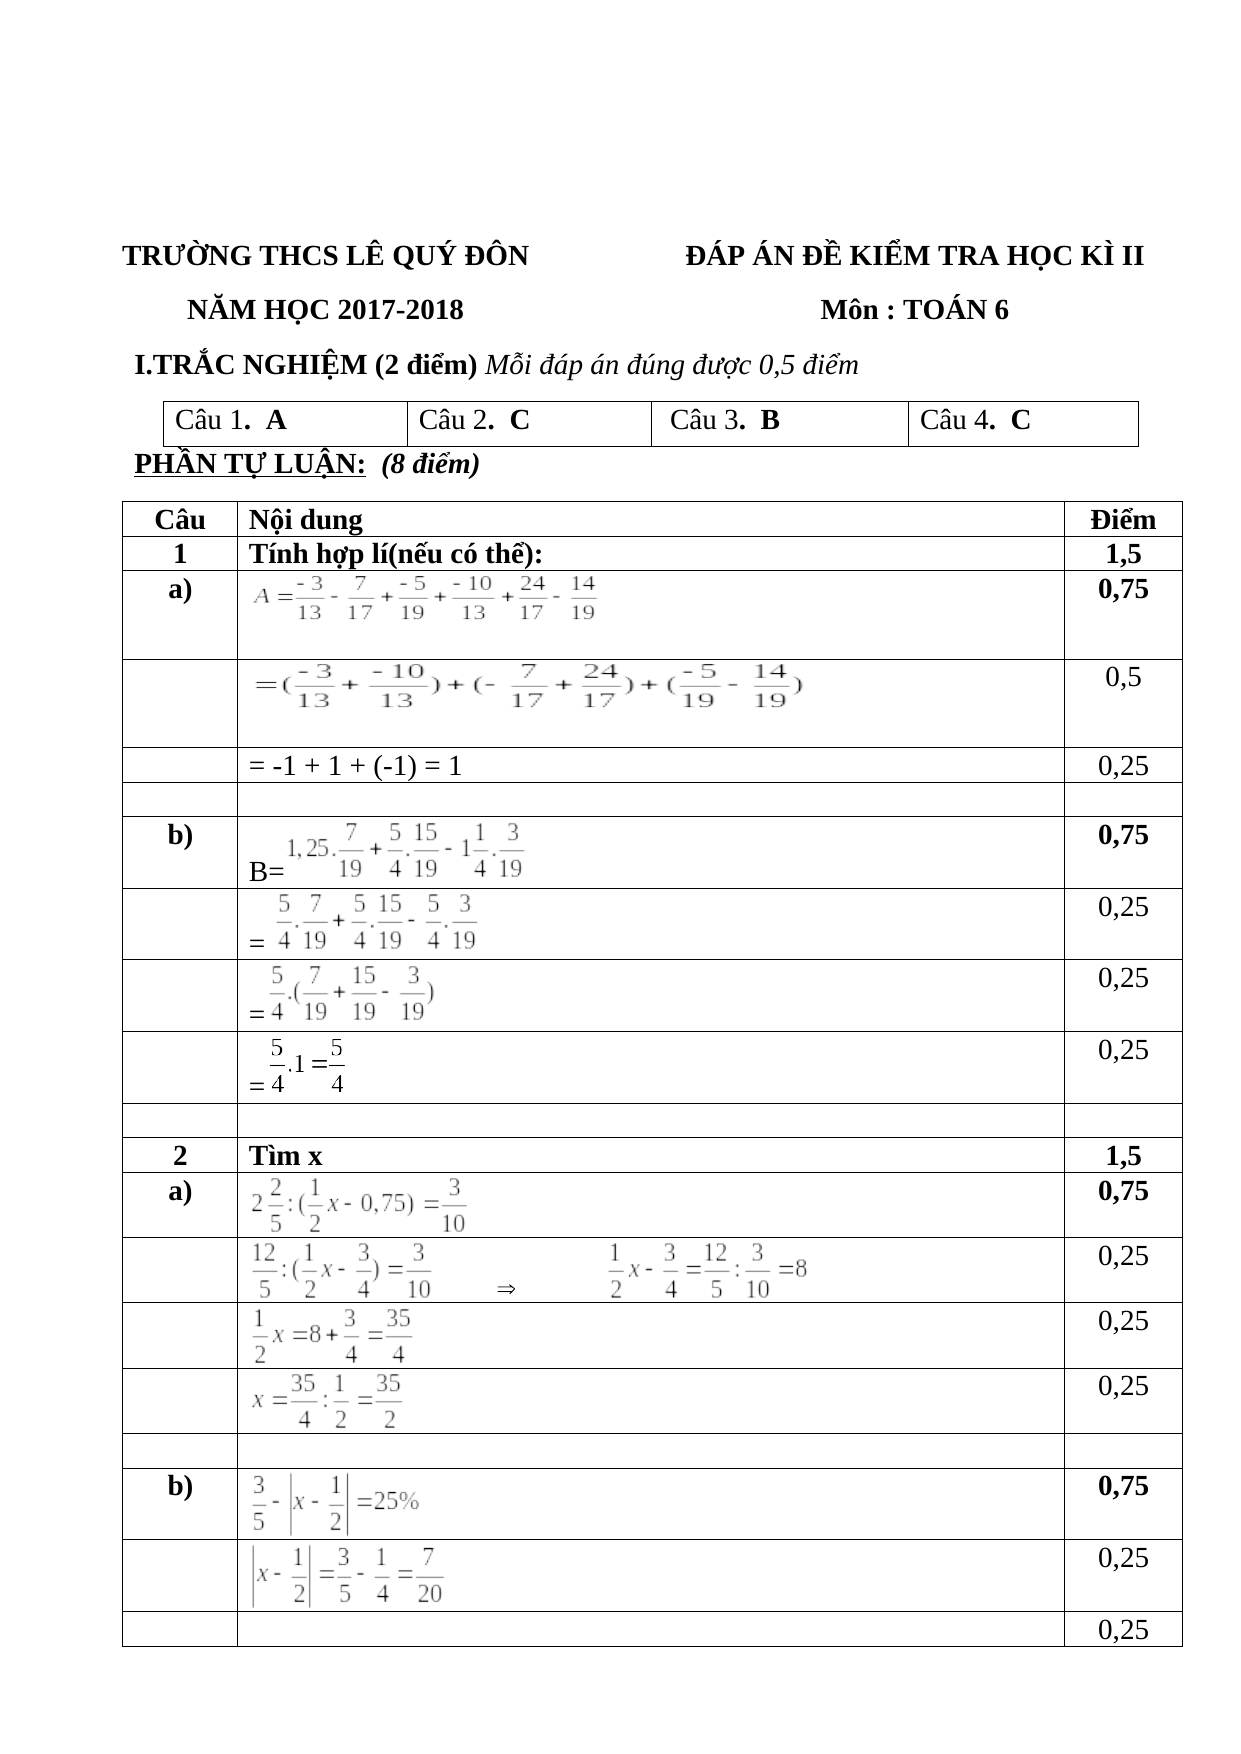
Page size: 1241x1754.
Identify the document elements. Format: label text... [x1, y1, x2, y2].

table_cell 1 [123, 537, 237, 570]
table_cell [123, 1369, 237, 1433]
table_cell [238, 1369, 1064, 1433]
table_cell = [238, 960, 1064, 1031]
table_header Câu 1. A [164, 402, 407, 446]
table_cell = [238, 1032, 1064, 1102]
table_cell 2 [123, 1138, 237, 1172]
table_cell 0,25 [1065, 1032, 1182, 1102]
table_cell a) [123, 571, 237, 658]
table_cell 0,75 [1065, 1469, 1182, 1539]
table_cell [123, 1612, 237, 1646]
table_cell [238, 660, 1064, 747]
table_cell [123, 1303, 237, 1367]
table_cell 0,25 [1065, 1303, 1182, 1367]
table_cell [238, 1612, 1064, 1646]
table_cell [238, 1238, 1064, 1302]
table_cell [238, 783, 1064, 816]
table_cell = -1 + 1 + (-1) = 1 [238, 748, 1064, 782]
table_cell [238, 1540, 1064, 1611]
table_cell [238, 571, 1064, 658]
table_header Câu [123, 502, 237, 536]
text Môn : TOÁN 6 [664, 292, 1165, 326]
table_cell B= [238, 817, 1064, 888]
table_cell [123, 889, 237, 959]
table_cell [123, 783, 237, 816]
table_cell b) [123, 817, 237, 888]
table_cell 0,75 [1065, 817, 1182, 888]
table_cell 0,75 [1065, 1173, 1182, 1237]
table_cell b) [123, 1469, 237, 1539]
table_header Câu 2. C [408, 402, 651, 446]
text TRƯỜNG THCS LÊ QUÝ ĐÔN [75, 238, 576, 272]
table_cell [123, 660, 237, 747]
table_cell 0,5 [1065, 660, 1182, 747]
text PHẦN TỰ LUẬN: (8 điểm) [134, 447, 1165, 480]
table_cell [1065, 1104, 1182, 1137]
table_cell 0,25 [1065, 1612, 1182, 1646]
table_cell Tìm x [238, 1138, 1064, 1172]
table_header Điểm [1065, 502, 1182, 536]
table_cell Tính hợp lí(nếu có thể): [238, 537, 1064, 570]
table_cell [123, 748, 237, 782]
table_cell [238, 1173, 1064, 1237]
table_cell [238, 1104, 1064, 1137]
table_cell 0,25 [1065, 1540, 1182, 1611]
table_cell [1065, 1434, 1182, 1467]
table_cell 0,25 [1065, 960, 1182, 1031]
table_cell 0,75 [1065, 571, 1182, 658]
table_cell [123, 1032, 237, 1102]
table_cell [238, 1303, 1064, 1367]
table_header Nội dung [238, 502, 1064, 536]
table_cell [123, 1434, 237, 1467]
table_cell [1065, 783, 1182, 816]
table_header Câu 4. C [909, 402, 1138, 446]
table_cell 0,25 [1065, 748, 1182, 782]
table_cell = [238, 889, 1064, 959]
table_cell [123, 1104, 237, 1137]
table_cell [123, 1540, 237, 1611]
text ĐÁP ÁN ĐỀ KIỂM TRA HỌC KÌ II [664, 238, 1165, 272]
table_cell [238, 1469, 1064, 1539]
table_cell [123, 1238, 237, 1302]
table_cell 0,25 [1065, 889, 1182, 959]
table_cell 1,5 [1065, 1138, 1182, 1172]
table_cell 0,25 [1065, 1369, 1182, 1433]
table_cell a) [123, 1173, 237, 1237]
text I.TRẮC NGHIỆM (2 điểm) Mỗi đáp án đúng được 0,5 điểm [134, 347, 1003, 380]
table_cell [238, 1434, 1064, 1467]
table_cell [123, 960, 237, 1031]
table_cell 0,25 [1065, 1238, 1182, 1302]
table_header Câu 3. B [652, 402, 908, 446]
text NĂM HỌC 2017-2018 [75, 292, 576, 326]
table_cell 1,5 [1065, 537, 1182, 570]
